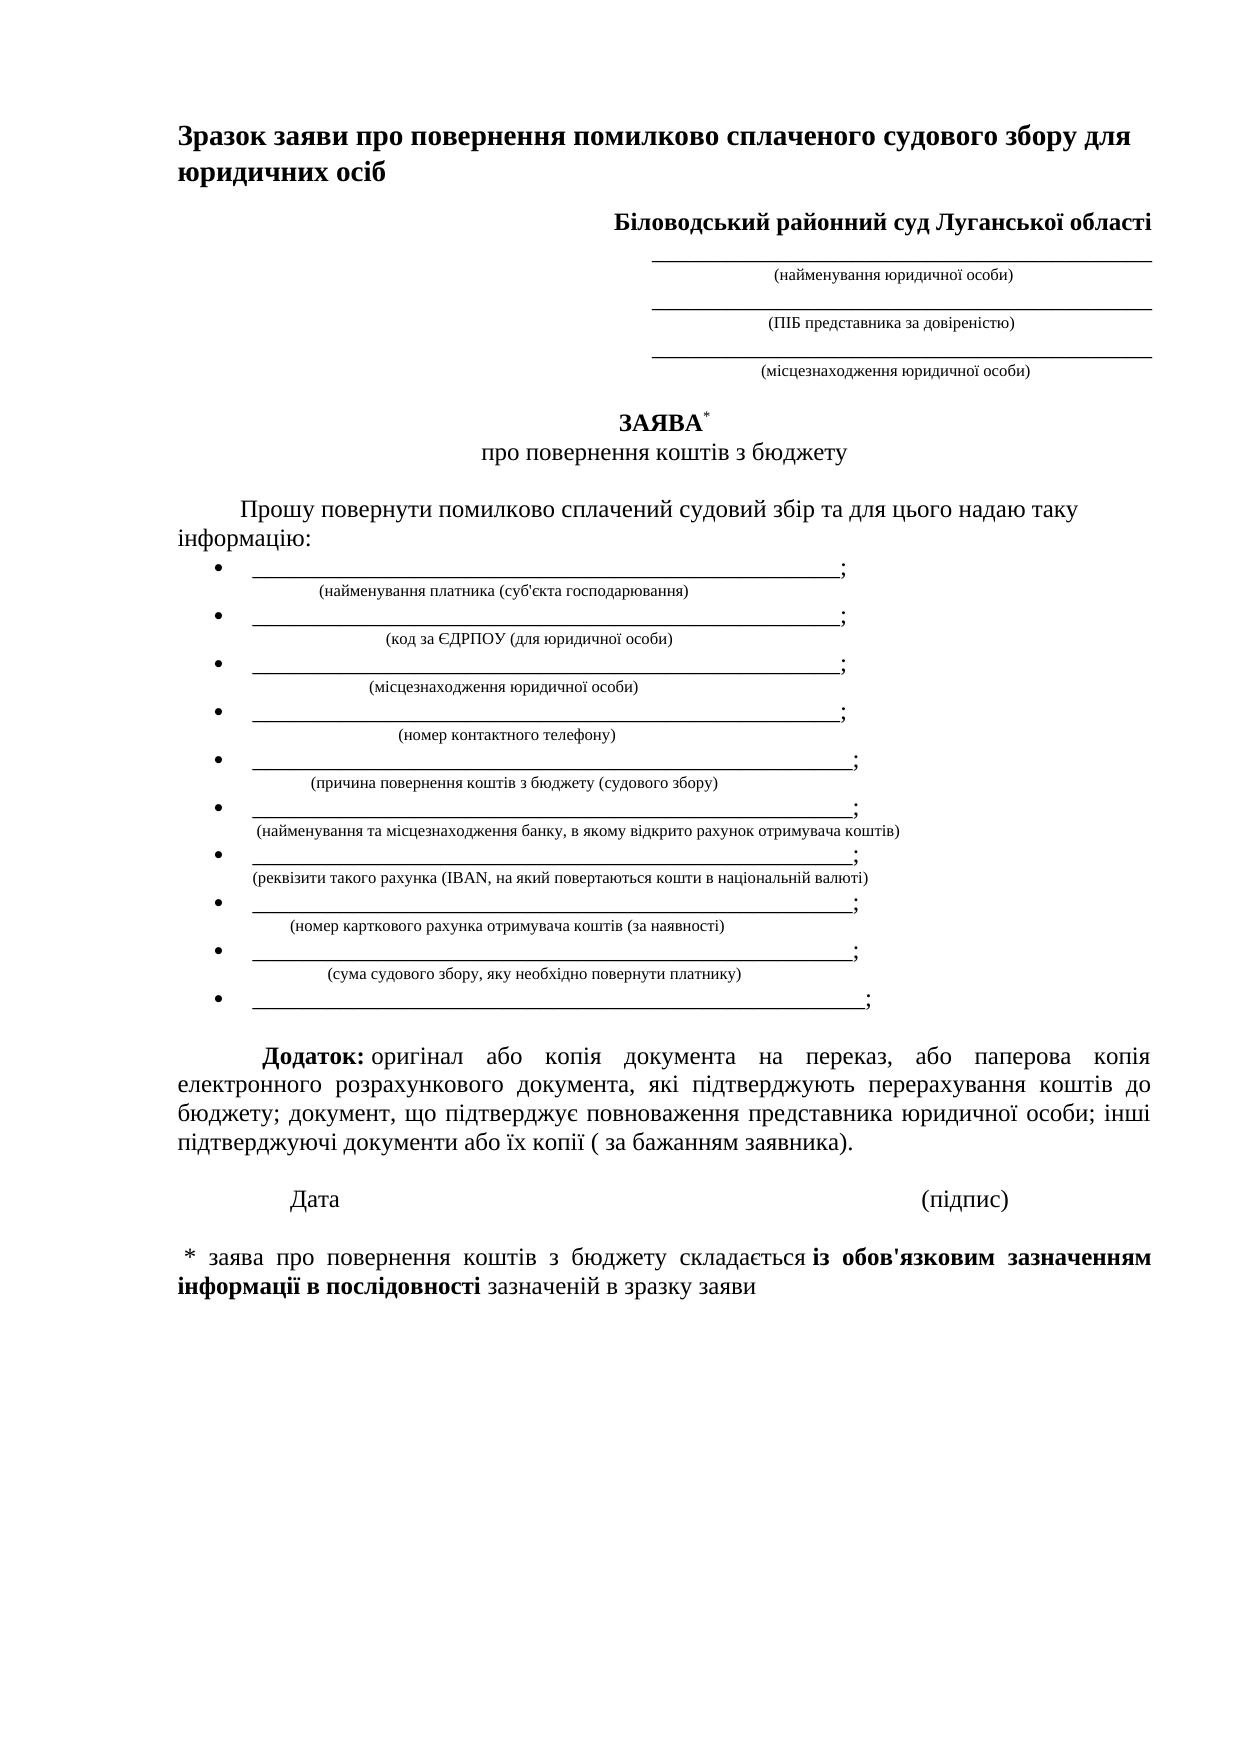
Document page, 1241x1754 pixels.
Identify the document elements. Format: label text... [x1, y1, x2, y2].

list _______________________________________________; [215, 696, 1152, 724]
text * заява про повернення коштів з бюджету складається із обов'язковим зазначенням інформації в послідовності зазначеній в зразку заяви [177, 1242, 1152, 1299]
text (код за ЄДРПОУ (для юридичної особи) [177, 629, 1152, 648]
text ________________________________________ [177, 284, 1152, 312]
list _________________________________________________; [215, 983, 1152, 1012]
list _______________________________________________; [215, 552, 1152, 581]
text (номер контактного телефону) [177, 724, 1152, 744]
text про повернення коштів з бюджету [177, 437, 1152, 466]
text (найменування юридичної особи) [177, 264, 1152, 284]
text (місцезнаходження юридичної особи) [177, 677, 1152, 696]
text Біловодський районний суд Луганської області [177, 207, 1152, 236]
list ________________________________________________; [215, 792, 1152, 820]
text (сума судового збору, яку необхідно повернути платнику) [177, 964, 1152, 983]
text (реквізити такого рахунка (IBAN, на який повертаються кошти в національній валюті) [177, 868, 1152, 887]
list ________________________________________________; [215, 887, 1152, 916]
list ________________________________________________; [215, 839, 1152, 868]
text ________________________________________ [177, 236, 1152, 264]
text Додаток: оригінал або копія документа на переказ, або паперова копія електронного розрахункового документа, які підтверджують перерахування коштів до бюджету; документ, що підтверджує повноваження представника юридичної особи; інші підтверджуючі документи або їх копії ( за бажанням заявника). [177, 1041, 1152, 1156]
text (найменування платника (суб'єкта господарювання) [177, 581, 1152, 600]
text ________________________________________ [177, 332, 1152, 360]
text Зразок заяви про повернення помилково сплаченого судового збору для юридичних осіб [177, 118, 1152, 188]
list _______________________________________________; [215, 600, 1152, 629]
text (причина повернення коштів з бюджету (судового збору) [177, 772, 1152, 792]
text ЗАЯВА* [177, 408, 1152, 437]
text (найменування та місцезнаходження банку, в якому відкрито рахунок отримувача коштів) [177, 820, 1152, 839]
text (місцезнаходження юридичної особи) [177, 360, 1152, 379]
list ________________________________________________; [215, 935, 1152, 964]
text (ПІБ представника за довіреністю) [177, 312, 1152, 332]
text Дата (підпис) [177, 1184, 1152, 1213]
text (номер карткового рахунка отримувача коштів (за наявності) [177, 916, 1152, 935]
list _______________________________________________; [215, 648, 1152, 677]
list ________________________________________________; [215, 744, 1152, 772]
text Прошу повернути помилково сплачений судовий збір та для цього надаю таку інформацію: [177, 494, 1152, 552]
